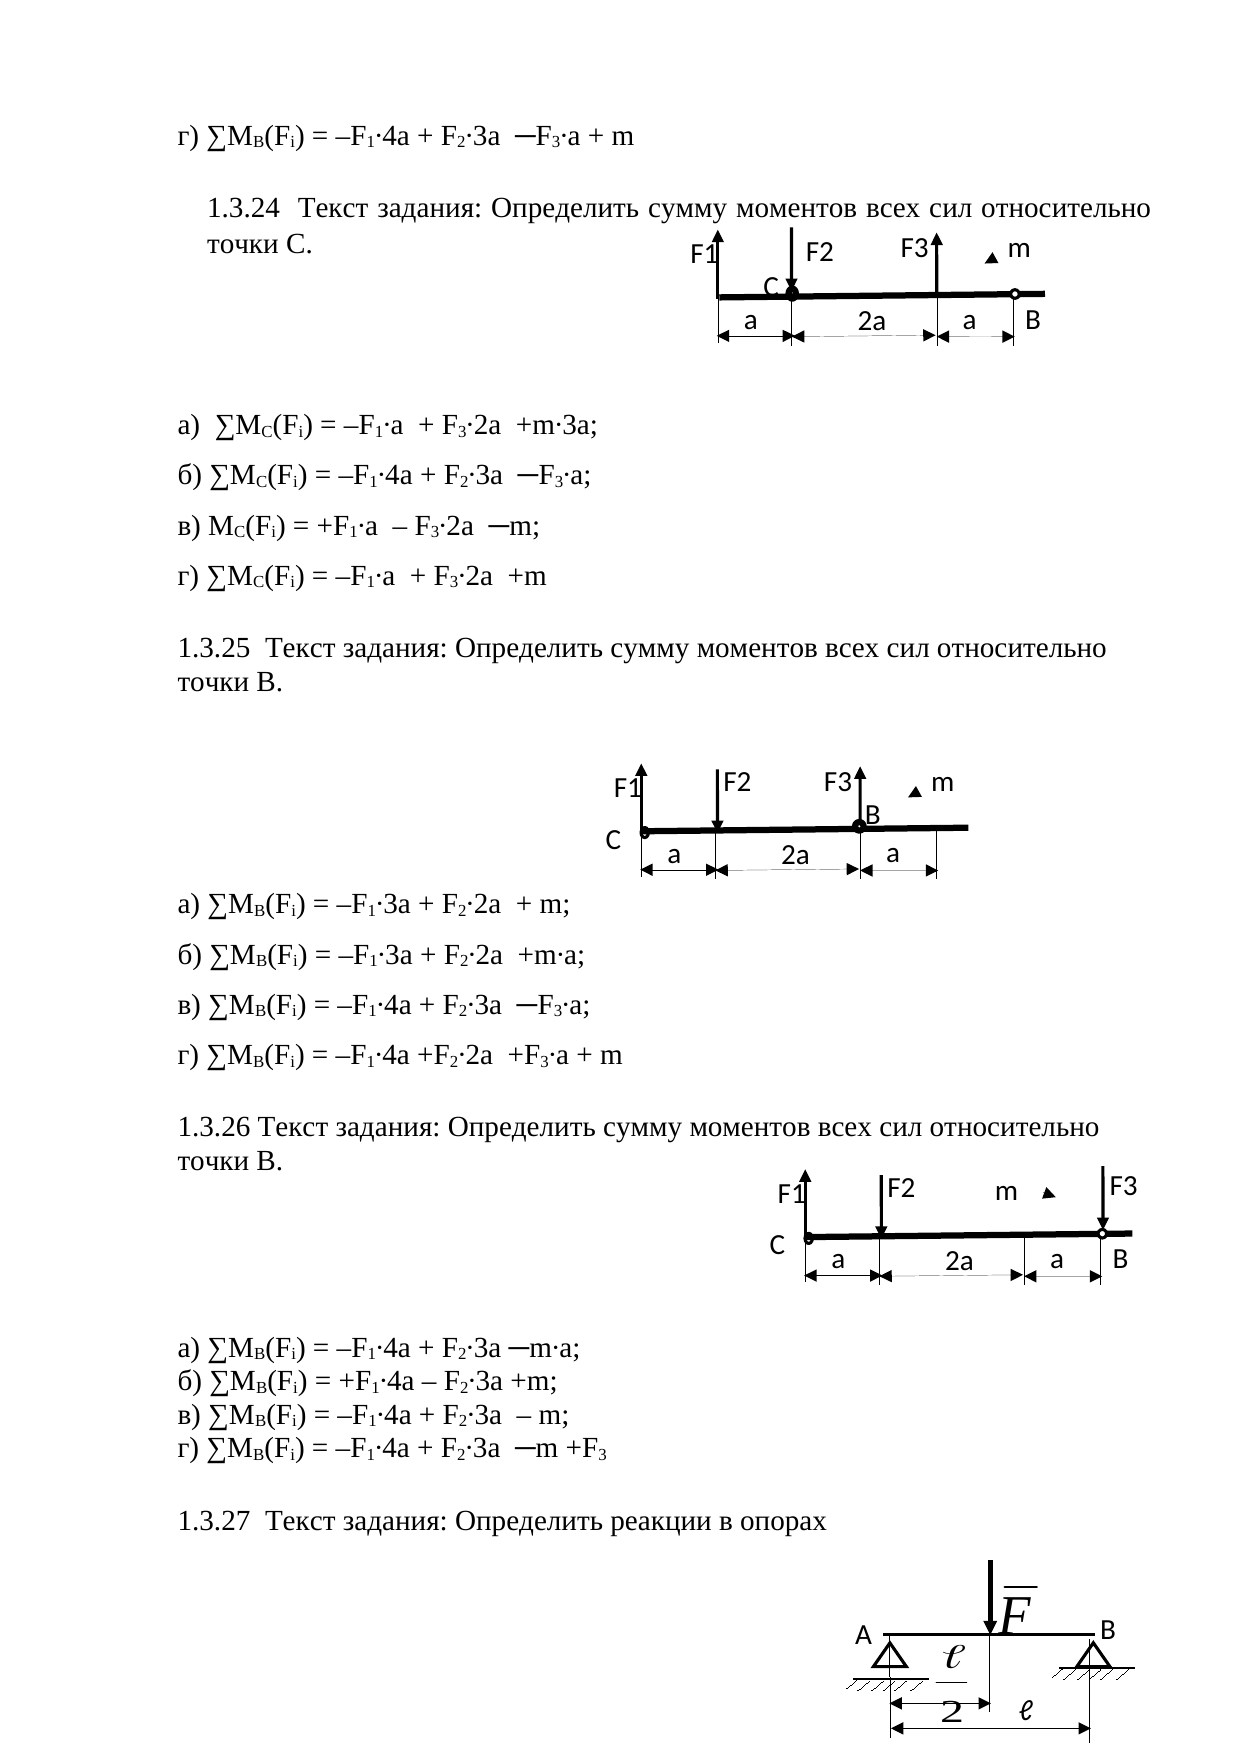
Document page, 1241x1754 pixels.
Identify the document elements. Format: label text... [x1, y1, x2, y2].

text а) ∑МВ(Fi) = –F1∙3а + F2∙2а + m; [177, 887, 1152, 920]
text в) ∑МВ(Fi) = –F1∙4а + F2∙3а ─F3∙а; [177, 987, 1152, 1021]
text б) ∑МВ(Fi) = +F1∙4а – F2∙3а +m; [177, 1363, 1152, 1397]
text г) ∑МC(Fi) = –F1∙а + F3∙2а +m [177, 558, 1152, 591]
text 1.3.26 Текст задания: Определить сумму моментов всех сил относительно точки В. [177, 1109, 1152, 1177]
text 1.3.27 Текст задания: Определить реакции в опорах [177, 1503, 1152, 1536]
text а) ∑МC(Fi) = –F1∙а + F3∙2а +m∙3а; [177, 407, 1152, 441]
text г) ∑МВ(Fi) = –F1∙4а + F2∙3а ─m +F3 [177, 1431, 1152, 1464]
text б) ∑МВ(Fi) = –F1∙3а + F2∙2а +m∙а; [177, 937, 1152, 970]
text в) МC(Fi) = +F1∙а – F3∙2а ─m; [177, 508, 1152, 541]
text б) ∑МC(Fi) = –F1∙4а + F2∙3а ─F3∙а; [177, 457, 1152, 491]
text г) ∑МВ(Fi) = –F1∙4а + F2∙3а ─F3∙а + m [177, 118, 1152, 152]
text в) ∑МВ(Fi) = –F1∙4а + F2∙3а – m; [177, 1397, 1152, 1431]
text 1.3.25 Текст задания: Определить сумму моментов всех сил относительно точки В. [177, 630, 1152, 697]
text 1.3.24 Текст задания: Определить сумму моментов всех сил относительно точки С. [207, 190, 1152, 260]
text г) ∑МВ(Fi) = –F1∙4а +F2∙2а +F3∙а + m [177, 1037, 1152, 1071]
text а) ∑МВ(Fi) = –F1∙4а + F2∙3а ─m∙а; [177, 1330, 1152, 1363]
